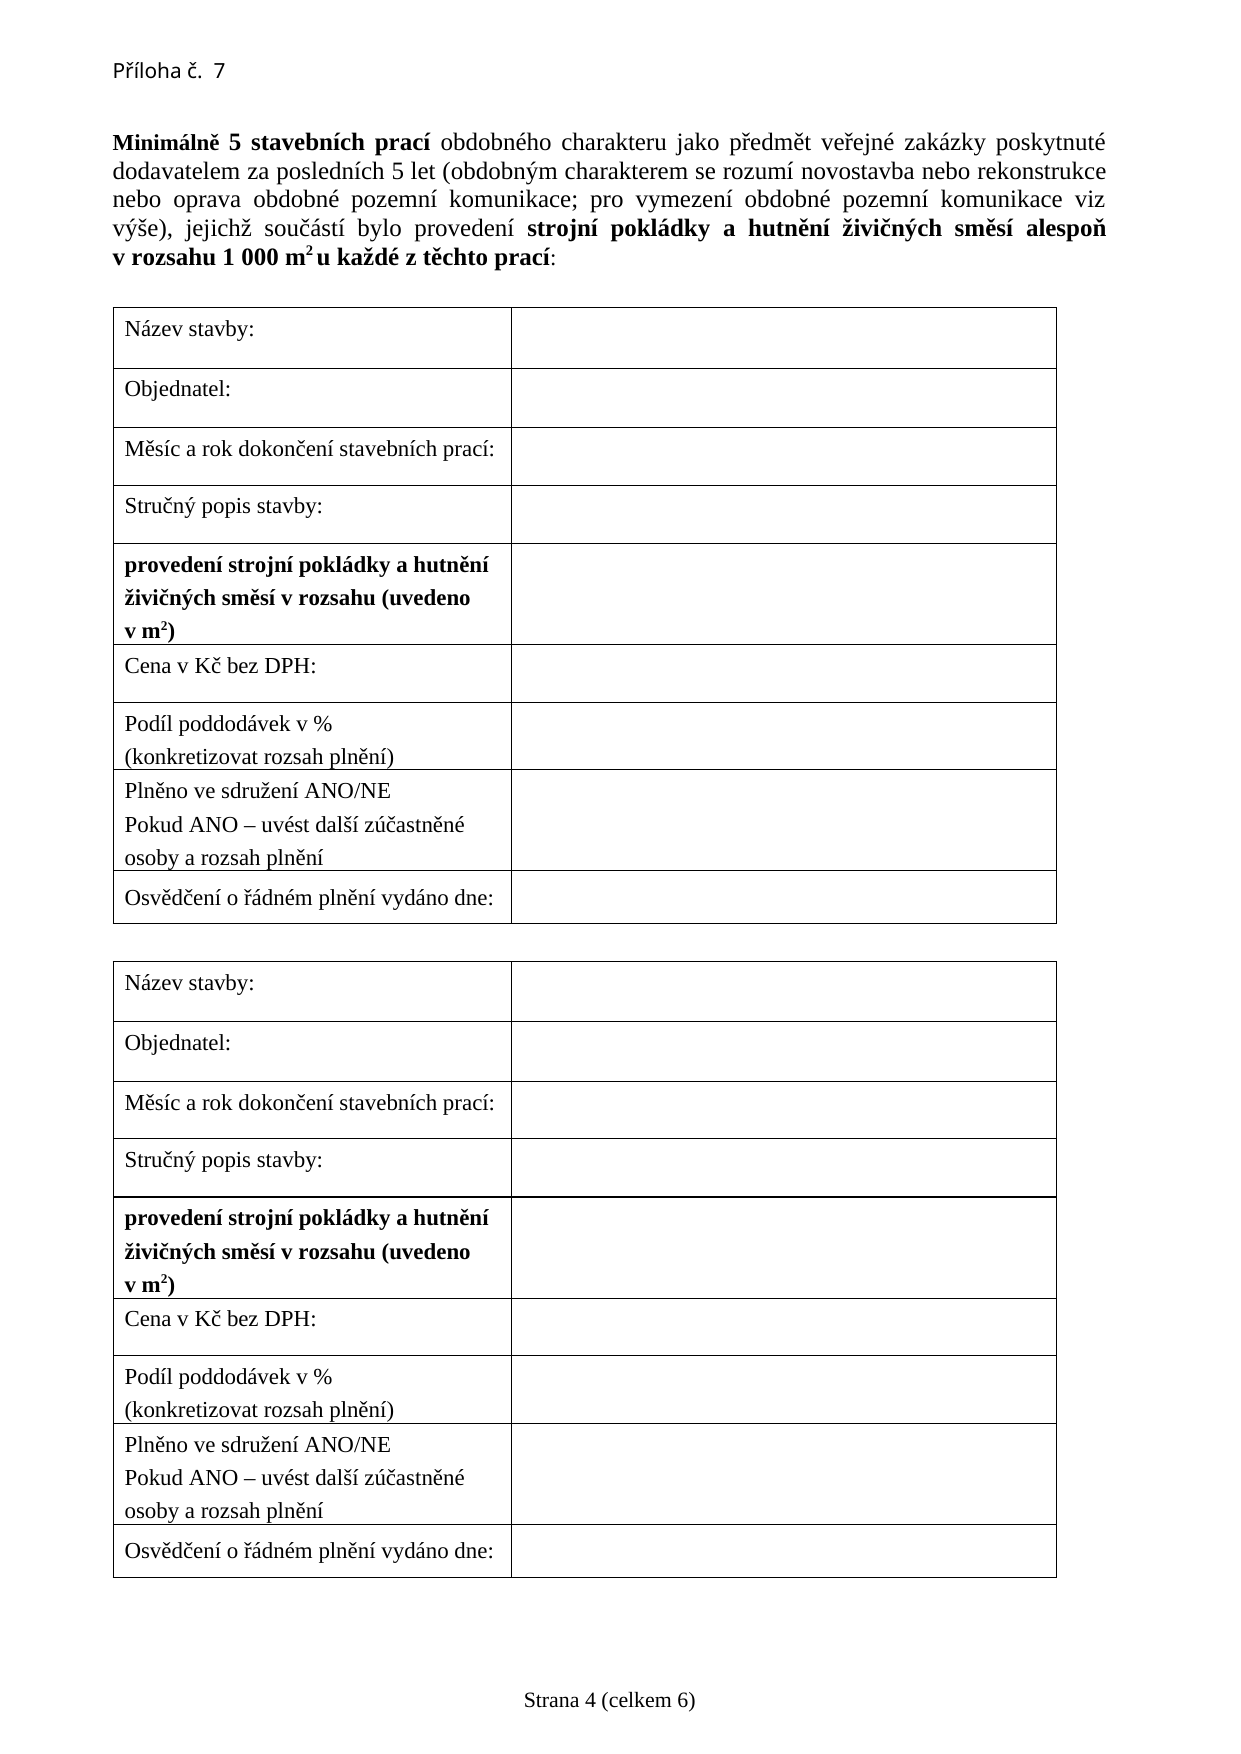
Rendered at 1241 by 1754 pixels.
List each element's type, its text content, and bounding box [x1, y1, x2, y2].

table_cell Měsíc a rok dokončení stavebních prací: [114, 428, 511, 484]
table_cell [512, 1356, 1056, 1423]
table_cell Osvědčení o řádném plnění vydáno dne: [114, 1525, 511, 1577]
table_cell Stručný popis stavby: [114, 1139, 511, 1196]
table_cell Objednatel: [114, 1022, 511, 1081]
table_cell Stručný popis stavby: [114, 486, 511, 543]
table_cell [512, 703, 1056, 769]
table_header Název stavby: [114, 962, 511, 1021]
table_cell Měsíc a rok dokončení stavebních prací: [114, 1082, 511, 1138]
table_cell provedení strojní pokládky a hutnění živičných směsí v rozsahu (uvedeno v m2) [114, 1198, 511, 1297]
table_cell [512, 770, 1056, 870]
table_cell Osvědčení o řádném plnění vydáno dne: [114, 871, 511, 923]
table_cell [512, 1299, 1056, 1355]
table_cell [512, 871, 1056, 923]
table_cell Cena v Kč bez DPH: [114, 1299, 511, 1355]
table_cell [512, 1022, 1056, 1081]
table_header [512, 962, 1056, 1021]
table_cell [512, 1424, 1056, 1524]
table_cell Plněno ve sdružení ANO/NE Pokud ANO – uvést další zúčastněné osoby a rozsah plnění [114, 770, 511, 870]
table_cell [512, 1525, 1056, 1577]
table_cell [512, 1198, 1056, 1297]
table_cell [512, 645, 1056, 702]
table_cell Podíl poddodávek v % (konkretizovat rozsah plnění) [114, 703, 511, 769]
table_cell Plněno ve sdružení ANO/NE Pokud ANO – uvést další zúčastněné osoby a rozsah plnění [114, 1424, 511, 1524]
table_cell [512, 1082, 1056, 1138]
table_cell [512, 428, 1056, 484]
table_cell Cena v Kč bez DPH: [114, 645, 511, 702]
table_cell [512, 486, 1056, 543]
table_cell [512, 544, 1056, 644]
table_header Název stavby: [114, 308, 511, 367]
table_cell Objednatel: [114, 369, 511, 427]
table_header [512, 308, 1056, 367]
table_cell [512, 369, 1056, 427]
table_cell Podíl poddodávek v % (konkretizovat rozsah plnění) [114, 1356, 511, 1423]
text Minimálně 5 stavebních prací obdobného charakteru jako předmět veřejné zakázky poskytnuté dodavatelem za posledních 5 let (obdobným charakterem se rozumí novostavba nebo rekonstrukce nebo oprava obdobné pozemní komunikace; pro vymezení obdobné pozemní komunikace viz výše), jejichž součástí bylo provedení strojní pokládky a hutnění živičných směsí alespoň v rozsahu 1 000 m2 u každé z těchto prací: [112, 127, 1106, 271]
table_cell [512, 1139, 1056, 1196]
table_cell provedení strojní pokládky a hutnění živičných směsí v rozsahu (uvedeno v m2) [114, 544, 511, 644]
